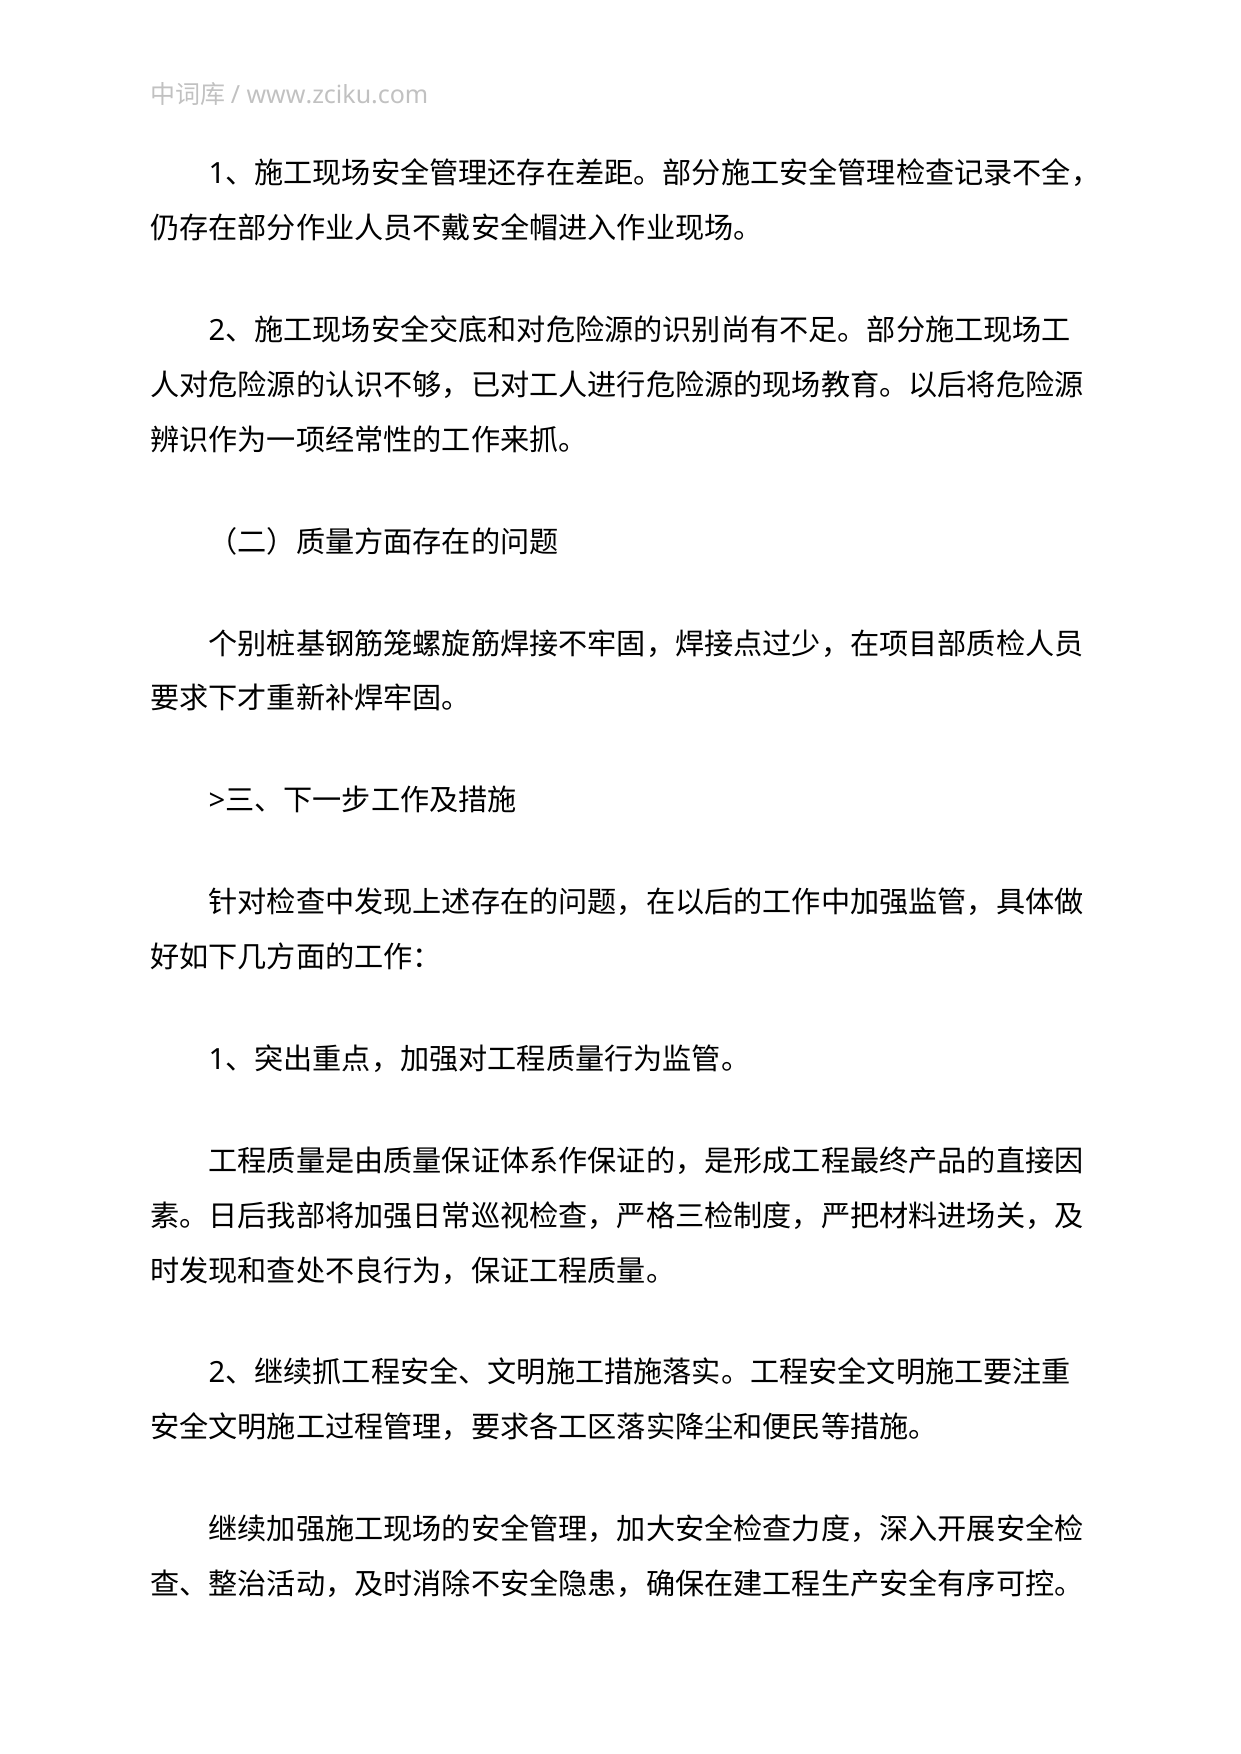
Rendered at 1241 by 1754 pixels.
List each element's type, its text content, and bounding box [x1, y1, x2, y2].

text 2、继续抓工程安全、文明施工措施落实。工程安全文明施工要注重安全文明施工过程管理，要求各工区落实降尘和便民等措施。 [150, 1349, 1090, 1446]
text 1、突出重点，加强对工程质量行为监管。 [150, 1036, 1090, 1078]
text 针对检查中发现上述存在的问题，在以后的工作中加强监管，具体做好如下几方面的工作： [150, 879, 1090, 976]
text 工程质量是由质量保证体系作保证的，是形成工程最终产品的直接因素。日后我部将加强日常巡视检查，严格三检制度，严把材料进场关，及时发现和查处不良行为，保证工程质量。 [150, 1137, 1090, 1289]
text 2、施工现场安全交底和对危险源的识别尚有不足。部分施工现场工人对危险源的认识不够，已对工人进行危险源的现场教育。以后将危险源辨识作为一项经常性的工作来抓。 [150, 307, 1090, 459]
text 1、施工现场安全管理还存在差距。部分施工安全管理检查记录不全，仍存在部分作业人员不戴安全帽进入作业现场。 [150, 150, 1090, 247]
text 个别桩基钢筋笼螺旋筋焊接不牢固，焊接点过少，在项目部质检人员要求下才重新补焊牢固。 [150, 620, 1090, 717]
text >三、下一步工作及措施 [150, 777, 1090, 819]
text 继续加强施工现场的安全管理，加大安全检查力度，深入开展安全检查、整治活动，及时消除不安全隐患，确保在建工程生产安全有序可控。 [150, 1506, 1090, 1603]
text （二）质量方面存在的问题 [150, 518, 1090, 561]
